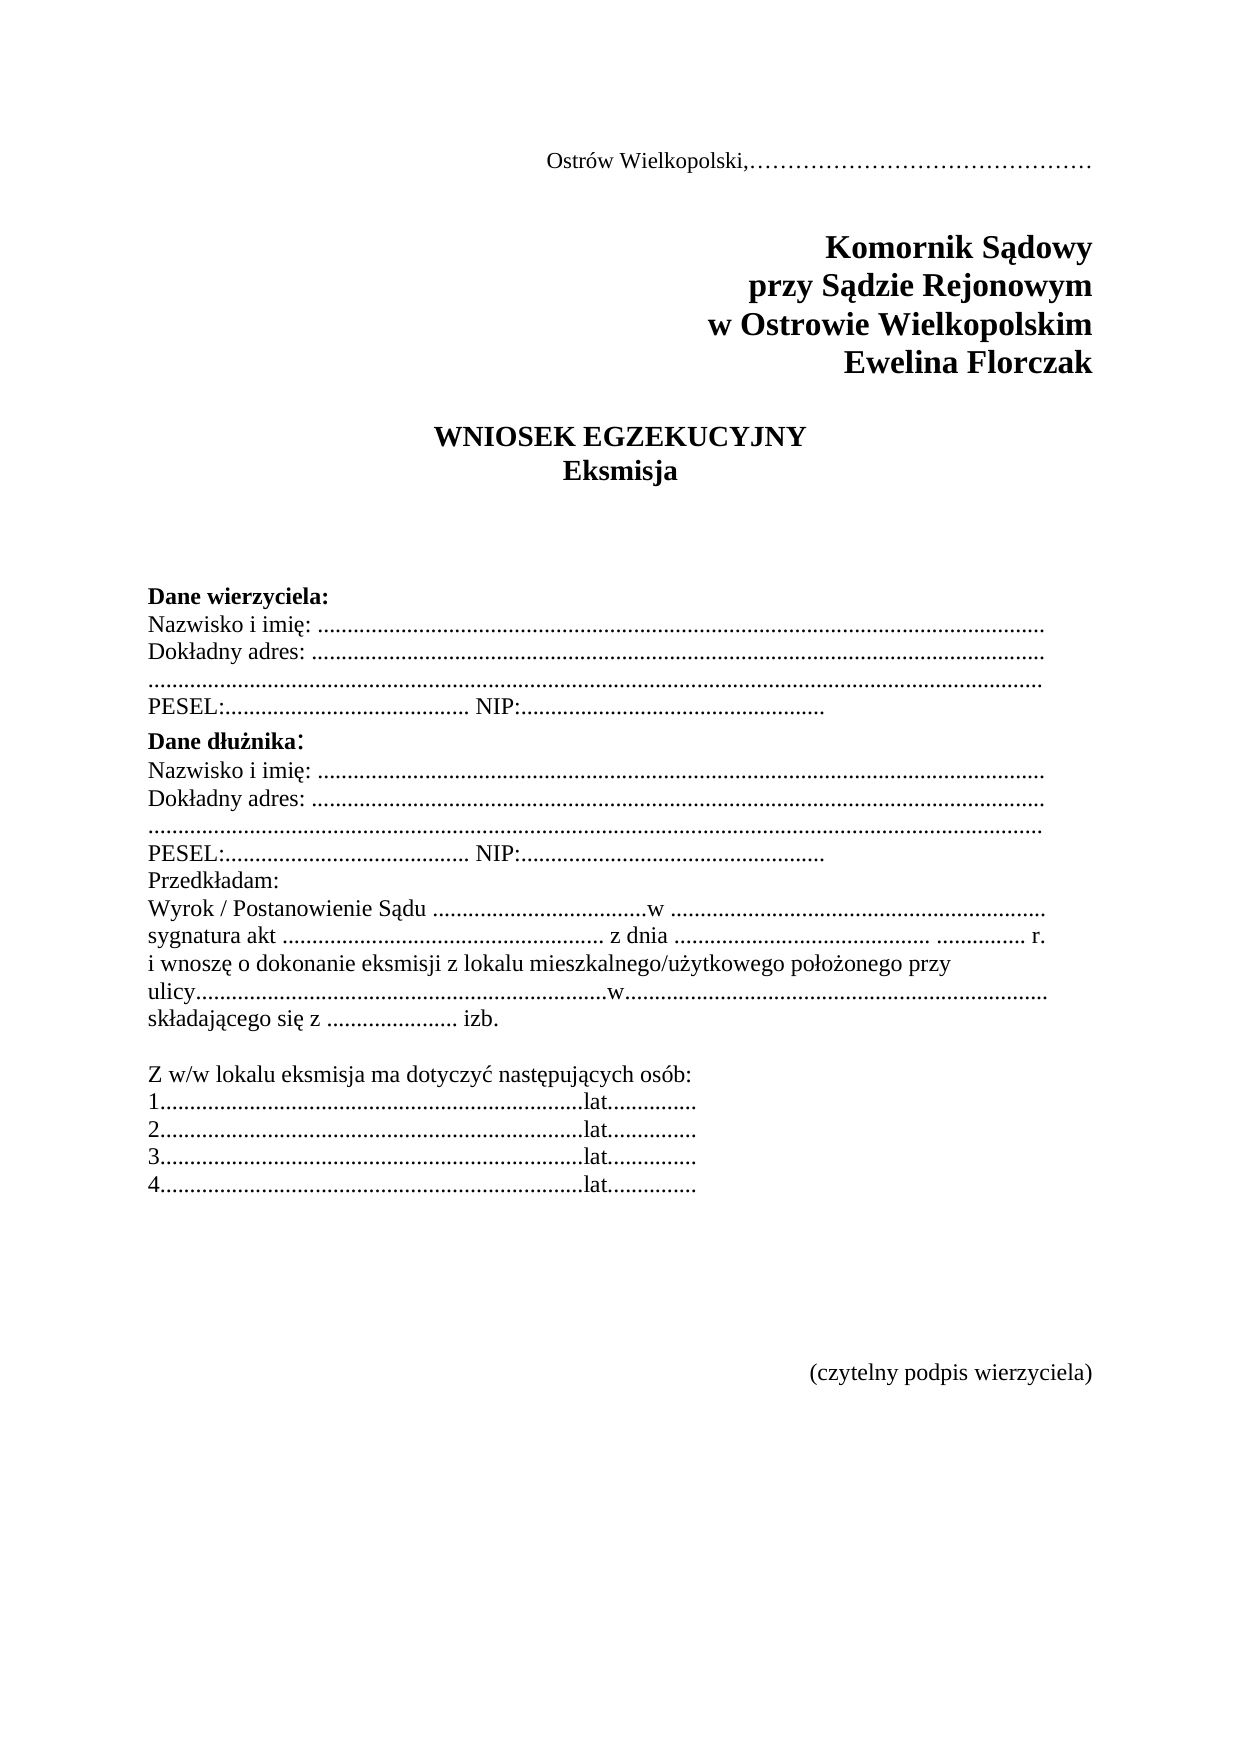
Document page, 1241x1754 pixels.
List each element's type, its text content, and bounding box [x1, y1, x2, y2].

text Ostrów Wielkopolski,……………………………………… [148, 148, 1093, 174]
text i wnoszę o dokonanie eksmisji z lokalu mieszkalnego/użytkowego położonego przy ulicy.....................................................................w....................................................................... [148, 949, 1093, 1004]
text ...................................................................................................................................................... [148, 665, 1093, 692]
text Nazwisko i imię: .......................................................................................................................... [148, 609, 1093, 637]
text WNIOSEK EGZEKUCYJNY [148, 419, 1093, 453]
text Ewelina Florczak [148, 342, 1093, 381]
text Dokładny adres: ........................................................................................................................... [148, 783, 1093, 811]
text Dokładny adres: ........................................................................................................................... [148, 637, 1093, 665]
text 1.......................................................................lat............... [148, 1087, 1093, 1115]
text składającego się z ...................... izb. [148, 1004, 1093, 1032]
text ...................................................................................................................................................... [148, 811, 1093, 839]
text Eksmisja [148, 453, 1093, 486]
text Wyrok / Postanowienie Sądu ....................................w ............................................................... [148, 894, 1093, 922]
text Dane wierzyciela: [148, 582, 1093, 609]
text Komornik Sądowy [148, 227, 1093, 266]
text 3.......................................................................lat............... [148, 1142, 1093, 1170]
text PESEL:......................................... NIP:................................................... [148, 692, 1093, 720]
text PESEL:......................................... NIP:................................................... [148, 839, 1093, 866]
text przy Sądzie Rejonowym [148, 266, 1093, 304]
text (czytelny podpis wierzyciela) [148, 1358, 1093, 1385]
text Nazwisko i imię: .......................................................................................................................... [148, 756, 1093, 783]
text 2.......................................................................lat............... [148, 1115, 1093, 1142]
text w Ostrowie Wielkopolskim [148, 304, 1093, 342]
text Dane dłużnika: [148, 720, 1093, 756]
text sygnatura akt ...................................................... z dnia ........................................... ............... r. [148, 922, 1093, 949]
text 4.......................................................................lat............... [148, 1170, 1093, 1198]
text Przedkładam: [148, 866, 1093, 894]
text Z w/w lokalu eksmisja ma dotyczyć następujących osób: [148, 1059, 1093, 1087]
